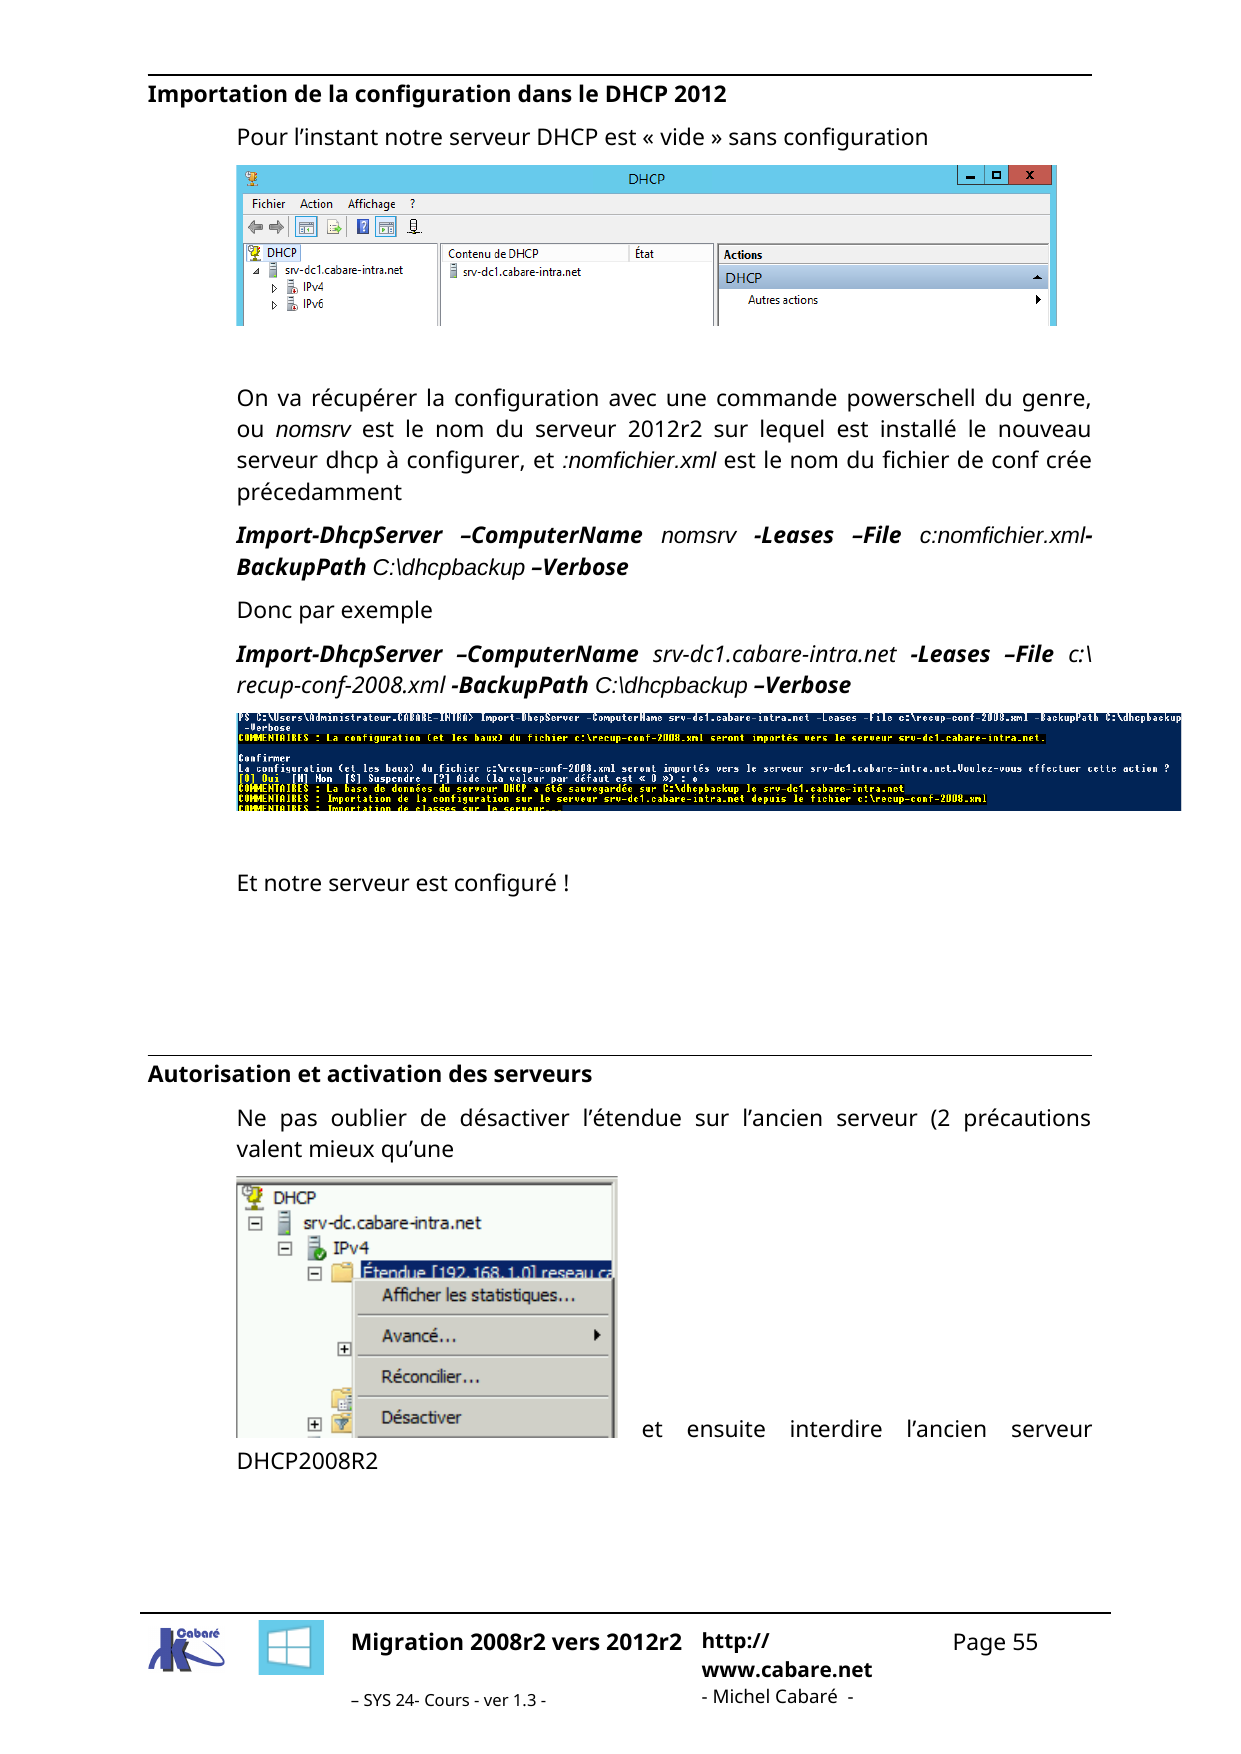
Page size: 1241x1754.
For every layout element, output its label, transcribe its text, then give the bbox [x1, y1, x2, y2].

text Import-DhcpServer –ComputerName srv-dc1.cabare-intra.net -Leases –File c:\recup-conf-2008.xml -BackupPath C:\dhcpbackup –Verbose [236, 638, 1092, 701]
picture [236, 713, 1182, 811]
text Et notre serveur est configuré ! [236, 867, 1092, 898]
text Pour l’instant notre serveur DHCP est « vide » sans configuration [236, 121, 1092, 152]
picture [236, 165, 1057, 326]
subtitle Autorisation et activation des serveurs [148, 1056, 1092, 1089]
text Ne pas oublier de désactiver l’étendue sur l’ancien serveur (2 précautions valent mieux qu’une [236, 1102, 1092, 1164]
text Donc par exemple [236, 594, 1092, 626]
subtitle Importation de la configuration dans le DHCP 2012 [148, 76, 1092, 109]
text Import-DhcpServer –ComputerName nomsrv -Leases –File c:nomfichier.xml-BackupPath C:\dhcpbackup –Verbose [236, 519, 1092, 582]
picture [147, 1626, 225, 1673]
picture [258, 1620, 324, 1675]
picture [236, 1176, 618, 1438]
text On va récupérer la configuration avec une commande powerschell du genre, ou nomsrv est le nom du serveur 2012r2 sur lequel est installé le nouveau serveur dhcp à configurer, et :nomfichier.xml est le nom du fichier de conf crée précedamment [236, 382, 1092, 507]
